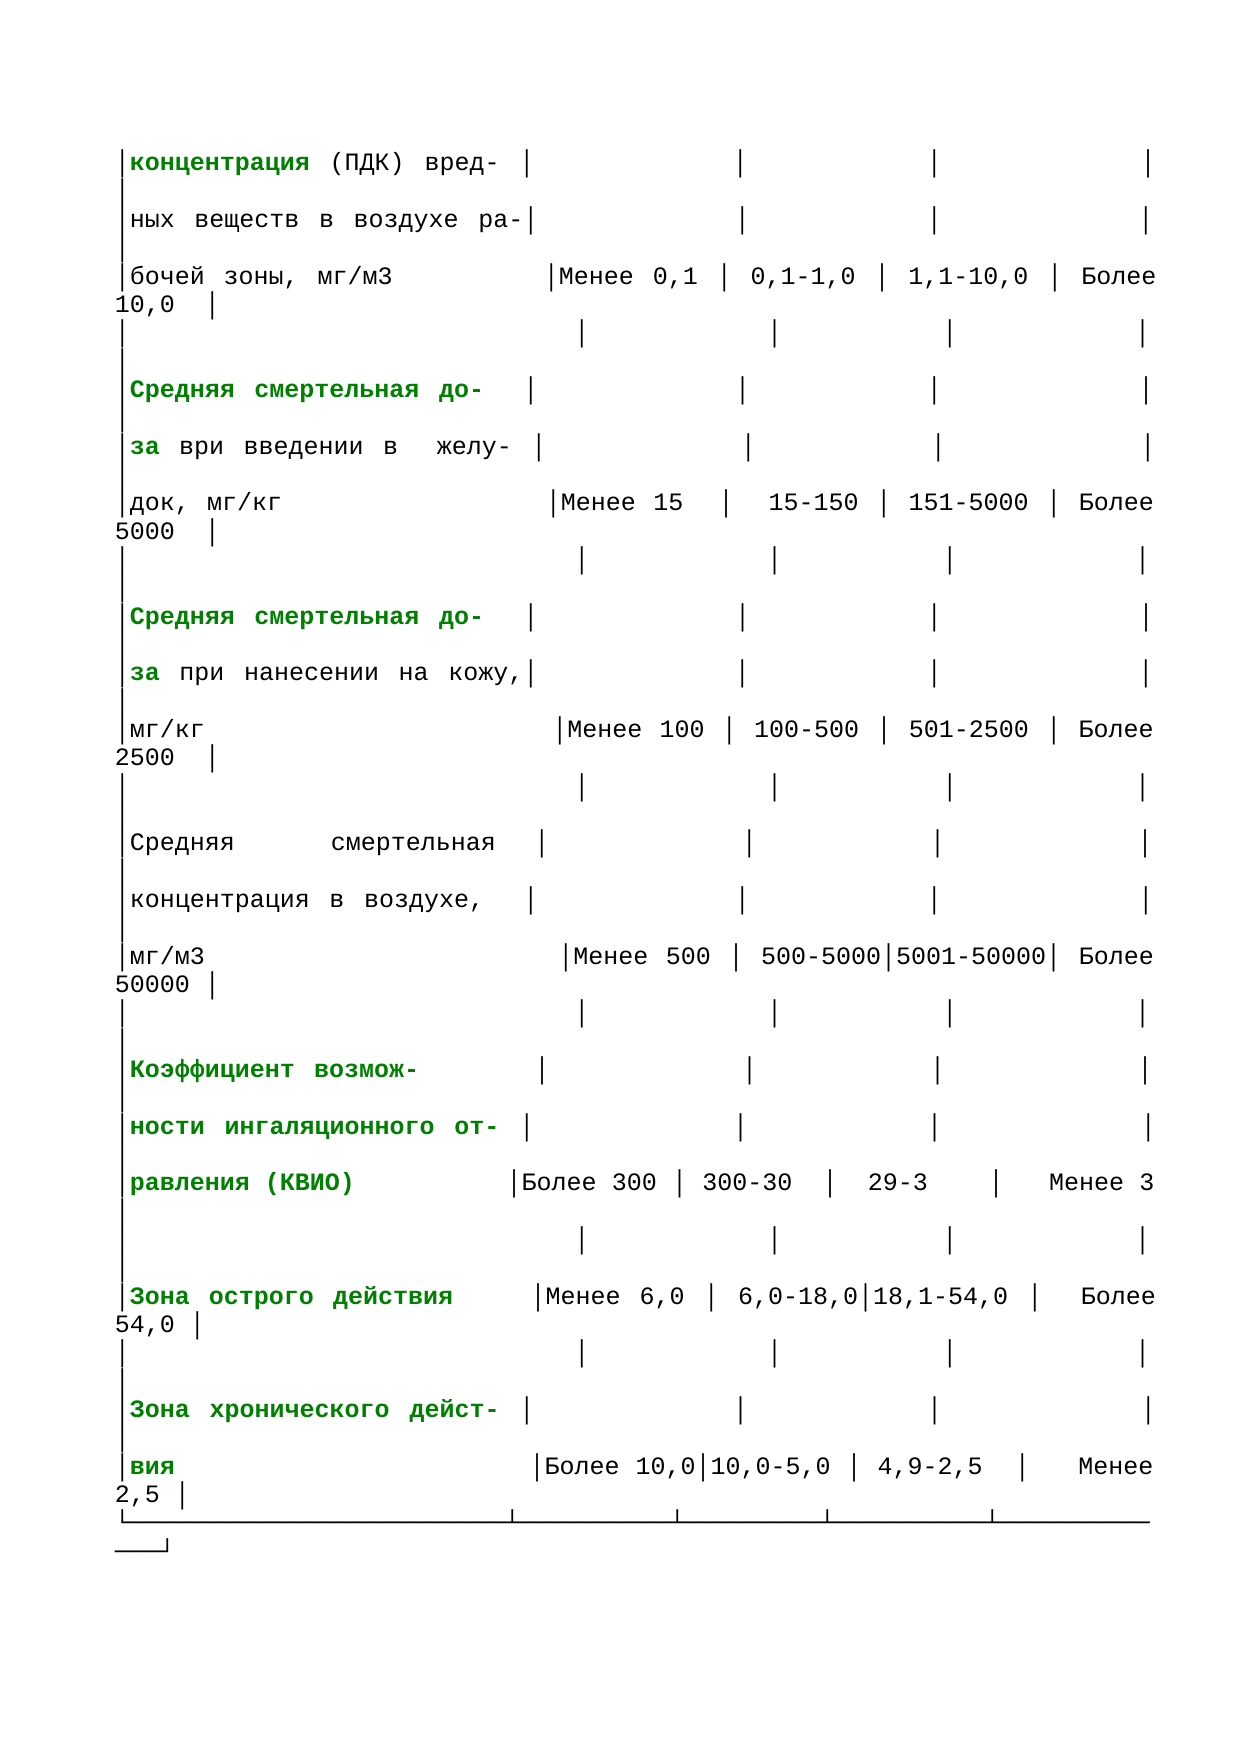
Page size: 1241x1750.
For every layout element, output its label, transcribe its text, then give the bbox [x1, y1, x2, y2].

text │мг/м3 │Менее 500 │ 500-5000│5001-50000│ Более 50000 │ [114, 943, 1157, 1000]
text │ │ │ │ │ │ [122, 773, 1157, 830]
text │док, мг/кг │Менее 15 │ 15-150 │ 151-5000 │ Более 5000 │ [114, 490, 1157, 547]
text │бочей зоны, мг/м3 │Менее 0,1 │ 0,1-1,0 │ 1,1-10,0 │ Более 10,0 │ [114, 263, 1157, 320]
text │ │ │ │ │ │ [122, 1000, 1157, 1057]
text └─────────────────────────┴──────────┴─────────┴──────────┴─────────────┘ [114, 1510, 1157, 1567]
text │за при нанесении на кожу,│ │ │ │ │ [122, 660, 1157, 717]
text │ │ │ │ │ │ [122, 547, 1157, 603]
text │ности ингаляционного от- │ │ │ │ │ [122, 1113, 1157, 1170]
text │Средняя смертельная │ │ │ │ │ [122, 830, 1157, 887]
text │Зона острого действия │Менее 6,0 │ 6,0-18,0│18,1-54,0 │ Более 54,0 │ [114, 1283, 1157, 1340]
text │Средняя смертельная до- │ │ │ │ │ [122, 377, 1157, 433]
text │ │ │ │ │ │ [122, 320, 1157, 377]
text │ │ │ │ │ │ [122, 1340, 1157, 1397]
text │мг/кг │Менее 100 │ 100-500 │ 501-2500 │ Более 2500 │ [114, 717, 1157, 773]
text │за ври введении в желу- │ │ │ │ │ [122, 433, 1157, 490]
text │ │ │ │ │ │ [122, 1227, 1157, 1283]
text │вия │Более 10,0│10,0-5,0 │ 4,9-2,5 │ Менее 2,5 │ [114, 1453, 1157, 1510]
text │Средняя смертельная до- │ │ │ │ │ [122, 603, 1157, 660]
text │равления (КВИО) │Более 300 │ 300-30 │ 29-3 │ Менее 3 │ [122, 1170, 1157, 1227]
text │Коэффициент возмож- │ │ │ │ │ [122, 1057, 1157, 1113]
text │концентрация (ПДК) вред- │ │ │ │ │ [122, 150, 1157, 207]
text │ных веществ в воздухе ра-│ │ │ │ │ [122, 207, 1157, 263]
text │концентрация в воздухе, │ │ │ │ │ [122, 887, 1157, 943]
text │Зона хронического дейст- │ │ │ │ │ [122, 1397, 1157, 1453]
